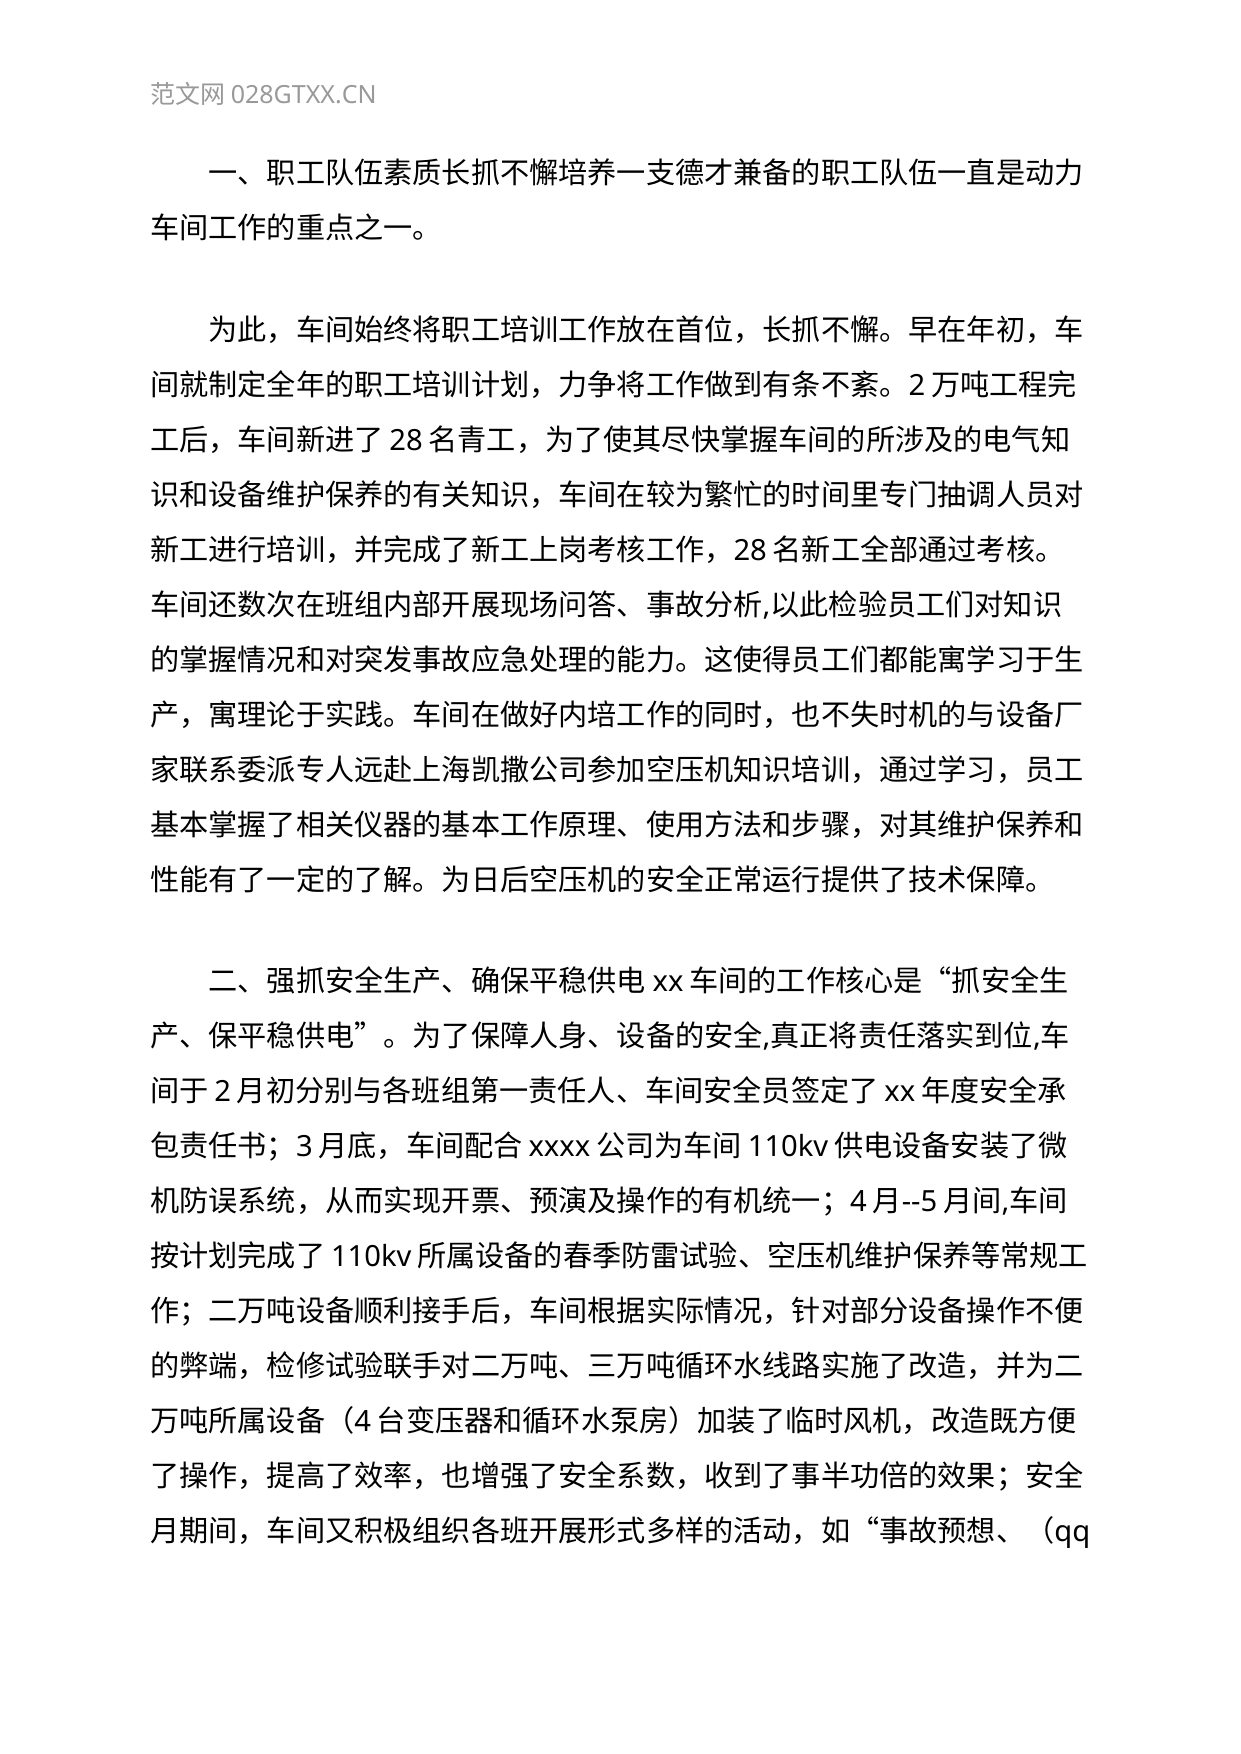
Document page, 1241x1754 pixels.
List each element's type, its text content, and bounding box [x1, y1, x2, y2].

text 一、职工队伍素质长抓不懈培养一支德才兼备的职工队伍一直是动力车间工作的重点之一。 [150, 150, 1090, 247]
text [150, 958, 1090, 1550]
text 为此，车间始终将职工培训工作放在首位，长抓不懈。早在年初，车间就制定全年的职工培训计划，力争将工作做到有条不紊。2万吨工程完工后，车间新进了28名青工，为了使其尽快掌握车间的所涉及的电气知识和设备维护保养的有关知识，车间在较为繁忙的时间里专门抽调人员对新工进行培训，并完成了新工上岗考核工作，28名新工全部通过考核。车间还数次在班组内部开展现场问答、事故分析,以此检验员工们对知识的掌握情况和对突发事故应急处理的能力。这使得员工们都能寓学习于生产，寓理论于实践。车间在做好内培工作的同时，也不失时机的与设备厂家联系委派专人远赴上海凯撒公司参加空压机知识培训，通过学习，员工基本掌握了相关仪器的基本工作原理、使用方法和步骤，对其维护保养和性能有了一定的了解。为日后空压机的安全正常运行提供了技术保障。 [150, 307, 1090, 898]
